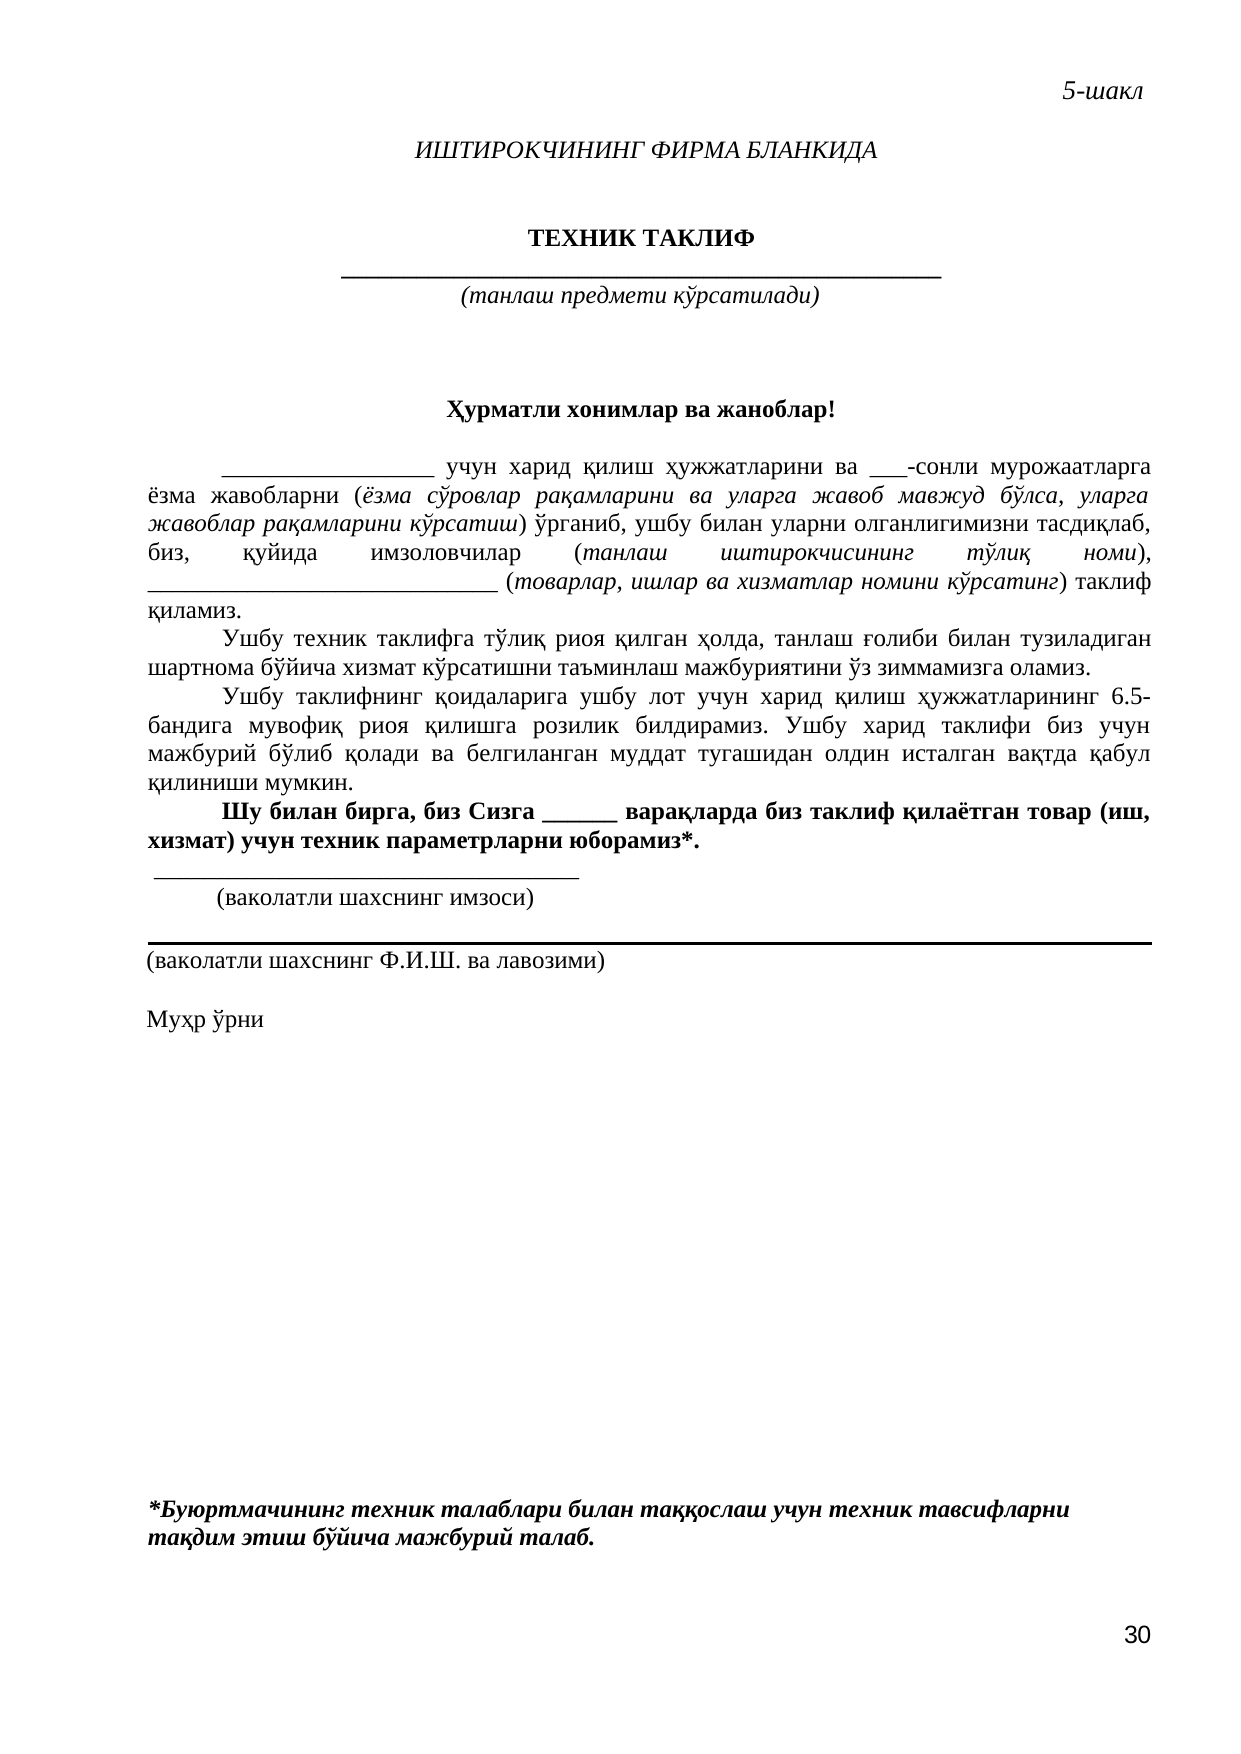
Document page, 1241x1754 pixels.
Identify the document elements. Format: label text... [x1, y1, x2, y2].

text _________________ учун харид қилиш ҳужжатларини ва ___-сонли мурожаатларга ёзма жавобларни (ёзма сўровлар рақамларини ва уларга жавоб мавжуд бўлса, уларга жавоблар рақамларини кўрсатиш) ўрганиб, ушбу билан уларни олганлигимизни тасдиқлаб, биз, қуйида имзоловчилар (танлаш иштирокчисининг тўлиқ номи), ____________________________ (товарлар, ишлар ва хизматлар номини кўрсатинг) таклиф қиламиз. [148, 451, 1152, 623]
text Ушбу таклифнинг қоидаларига ушбу лот учун харид қилиш ҳужжатларининг 6.5-бандига мувофиқ риоя қилишга розилик билдирамиз. Ушбу харид таклифи биз учун мажбурий бўлиб қолади ва белгиланган муддат тугашидан олдин исталган вақтда қабул қилиниши мумкин. [148, 681, 1152, 796]
text *Буюртмачининг техник талаблари билан таққослаш учун техник тавсифларни тақдим этиш бўйича мажбурий талаб. [148, 1494, 1152, 1551]
text Муҳр ўрни [146, 1004, 1135, 1033]
text Шу билан бирга, биз Сизга ______ варақларда биз таклиф қилаётган товар (иш, хизмат) учун техник параметрларни юборамиз*. [148, 796, 1152, 853]
text Ушбу техник таклифга тўлиқ риоя қилган ҳолда, танлаш ғолиби билан тузиладиган шартнома бўйича хизмат кўрсатишни таъминлаш мажбуриятини ўз зиммамизга оламиз. [148, 623, 1152, 681]
subtitle ТЕХНИК ТАКЛИФ [151, 223, 1132, 252]
text __________________________________ [148, 853, 1152, 882]
text (ваколатли шахснинг Ф.И.Ш. ва лавозими) [146, 945, 1135, 974]
text ИШТИРОКЧИНИНГ ФИРМА БЛАНКИДА [196, 135, 1096, 164]
text ________________________________________________ [151, 252, 1132, 281]
text Ҳурматли хонимлар ва жаноблар! [151, 394, 1131, 423]
text (танлаш предмети кўрсатилади) [151, 281, 1132, 309]
subtitle 5-шакл [148, 74, 1146, 105]
text (ваколатли шахснинг имзоси) [148, 882, 1152, 911]
